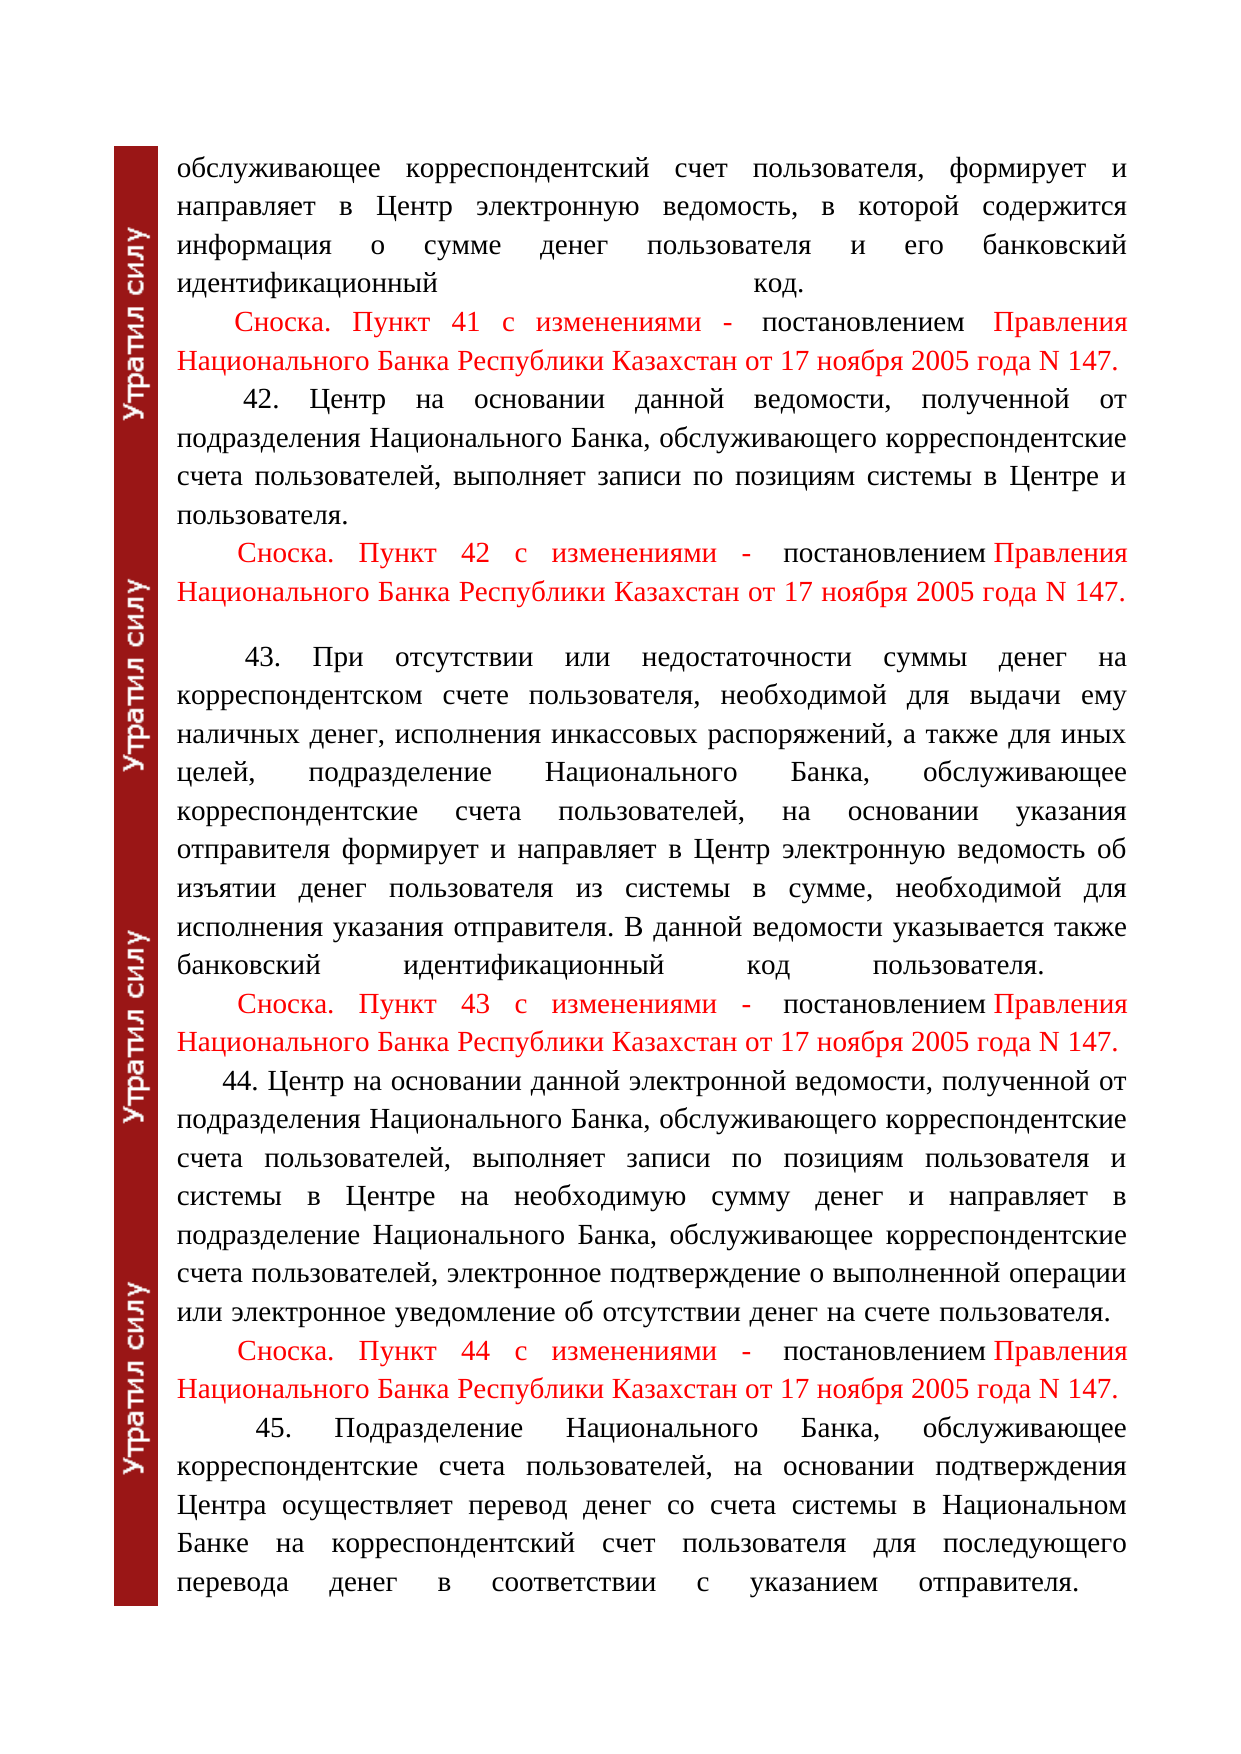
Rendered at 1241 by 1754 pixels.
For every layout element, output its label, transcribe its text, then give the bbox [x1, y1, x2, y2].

picture [114, 1597, 158, 1606]
picture [114, 146, 158, 150]
